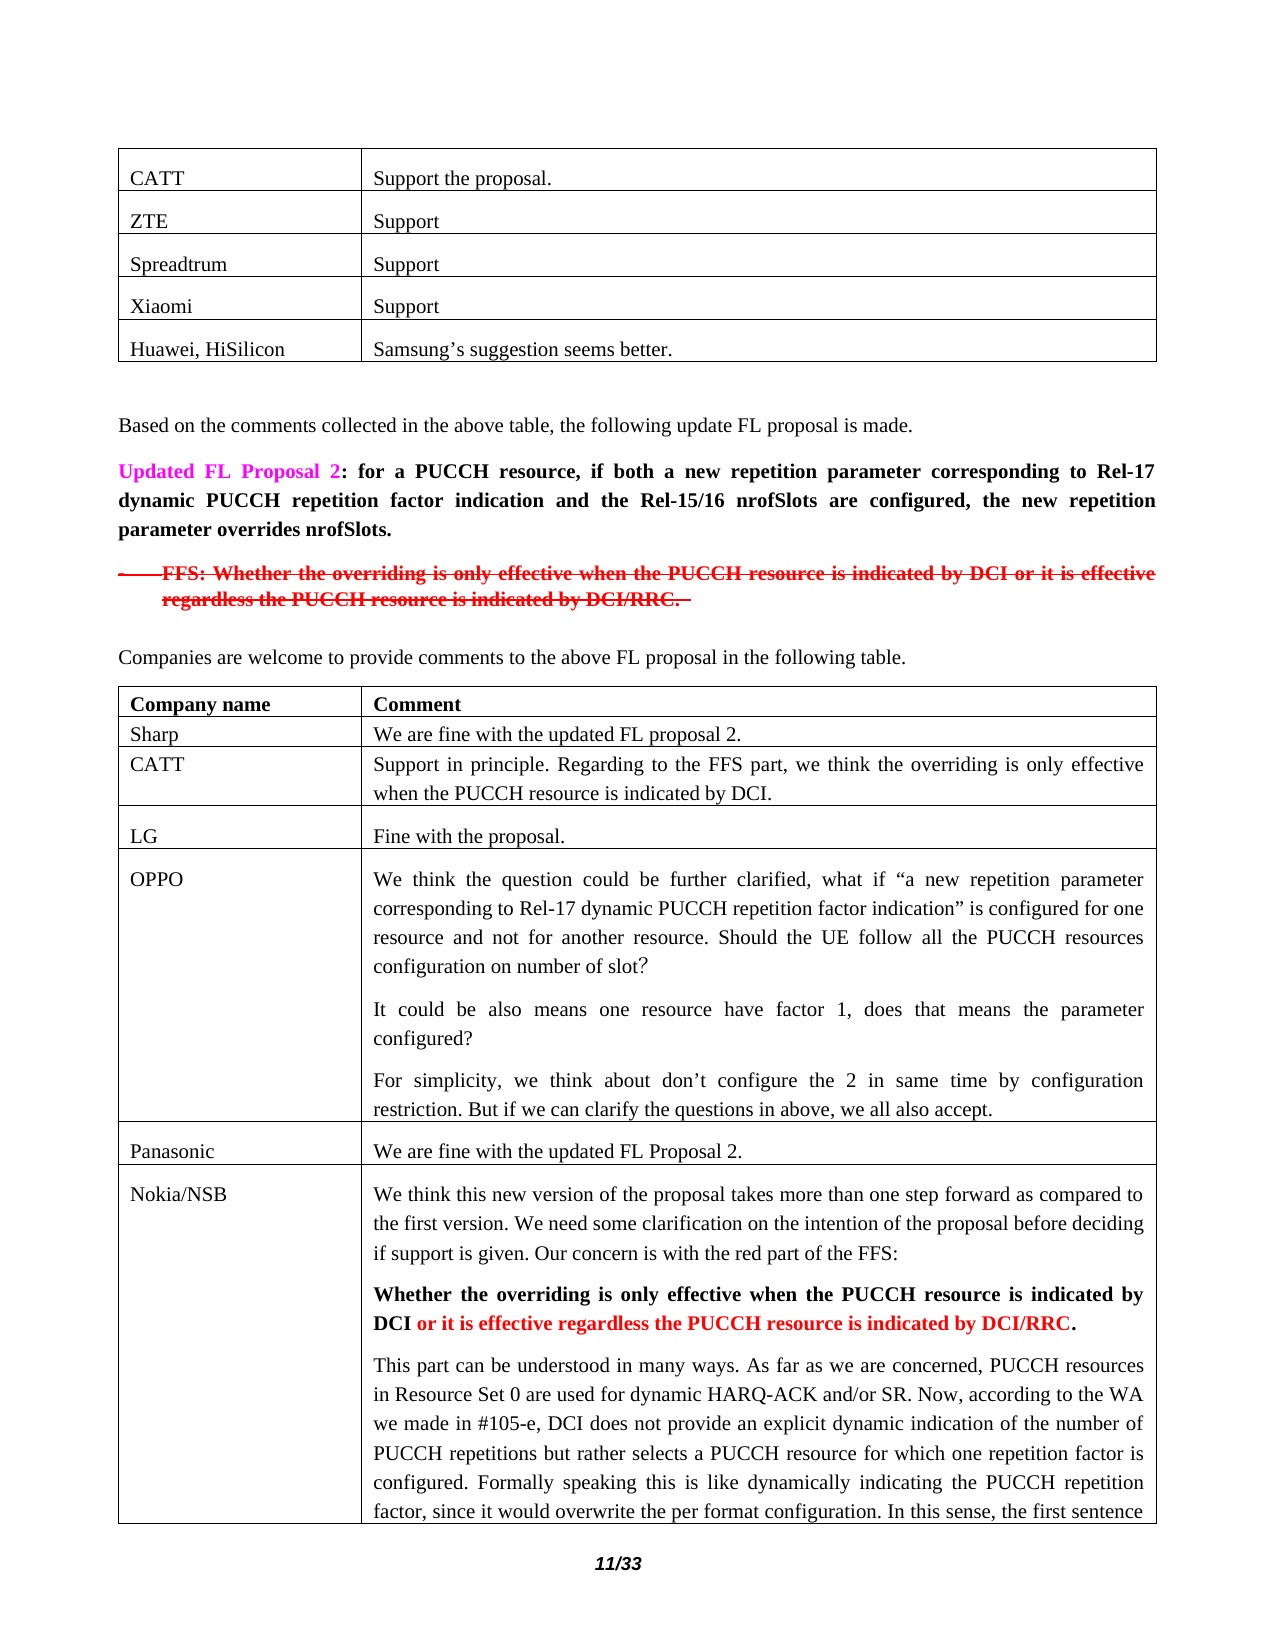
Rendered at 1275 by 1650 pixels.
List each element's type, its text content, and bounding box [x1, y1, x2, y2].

table_cell Support [362, 234, 1156, 276]
table_cell We are fine with the updated FL proposal 2. [362, 717, 1156, 746]
table_cell CATT [119, 149, 361, 190]
table_cell Support in principle. Regarding to the FFS part, we think the overriding is only effective when the PUCCH resource is indicated by DCI. [362, 747, 1156, 805]
table_cell Support [362, 191, 1156, 233]
table_cell Support [362, 277, 1156, 318]
table_cell We are fine with the updated FL Proposal 2. [362, 1122, 1156, 1163]
table_cell Fine with the proposal. [362, 806, 1156, 848]
table_cell Sharp [119, 717, 361, 746]
table_cell Samsung’s suggestion seems better. [362, 320, 1156, 361]
table_cell ZTE [119, 191, 361, 233]
text Based on the comments collected in the above table, the following update FL proposal is made. [118, 408, 1157, 437]
table_cell Support the proposal. [362, 149, 1156, 190]
table_cell Nokia/NSB [119, 1165, 361, 1523]
table_cell CATT [119, 747, 361, 805]
table_cell Xiaomi [119, 277, 361, 318]
table_cell Panasonic [119, 1122, 361, 1163]
table_cell LG [119, 806, 361, 848]
list FFS: Whether the overriding is only effective when the PUCCH resource is indicated by DCI or it is effective regardless the PUCCH resource is indicated by DCI/RRC. [118, 558, 1157, 611]
text Companies are welcome to provide comments to the above FL proposal in the following table. [118, 640, 1157, 669]
table_cell We think the question could be further clarified, what if “a new repetition parameter corresponding to Rel-17 dynamic PUCCH repetition factor indication” is configured for one resource and not for another resource. Should the UE follow all the PUCCH resources configuration on number of slot？ It could be also means one resource have factor 1, does that means the parameter configured? For simplicity, we think about don’t configure the 2 in same time by configuration restriction. But if we can clarify the questions in above, we all also accept. [362, 849, 1156, 1121]
table_header Company name [119, 687, 361, 716]
table_cell Huawei, HiSilicon [119, 320, 361, 361]
table_header Comment [362, 687, 1156, 716]
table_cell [362, 1165, 1156, 1523]
table_cell Spreadtrum [119, 234, 361, 276]
text Updated FL Proposal 2: for a PUCCH resource, if both a new repetition parameter corresponding to Rel-17 dynamic PUCCH repetition factor indication and the Rel-15/16 nrofSlots are configured, the new repetition parameter overrides nrofSlots. [118, 454, 1157, 541]
table_cell OPPO [119, 849, 361, 1121]
